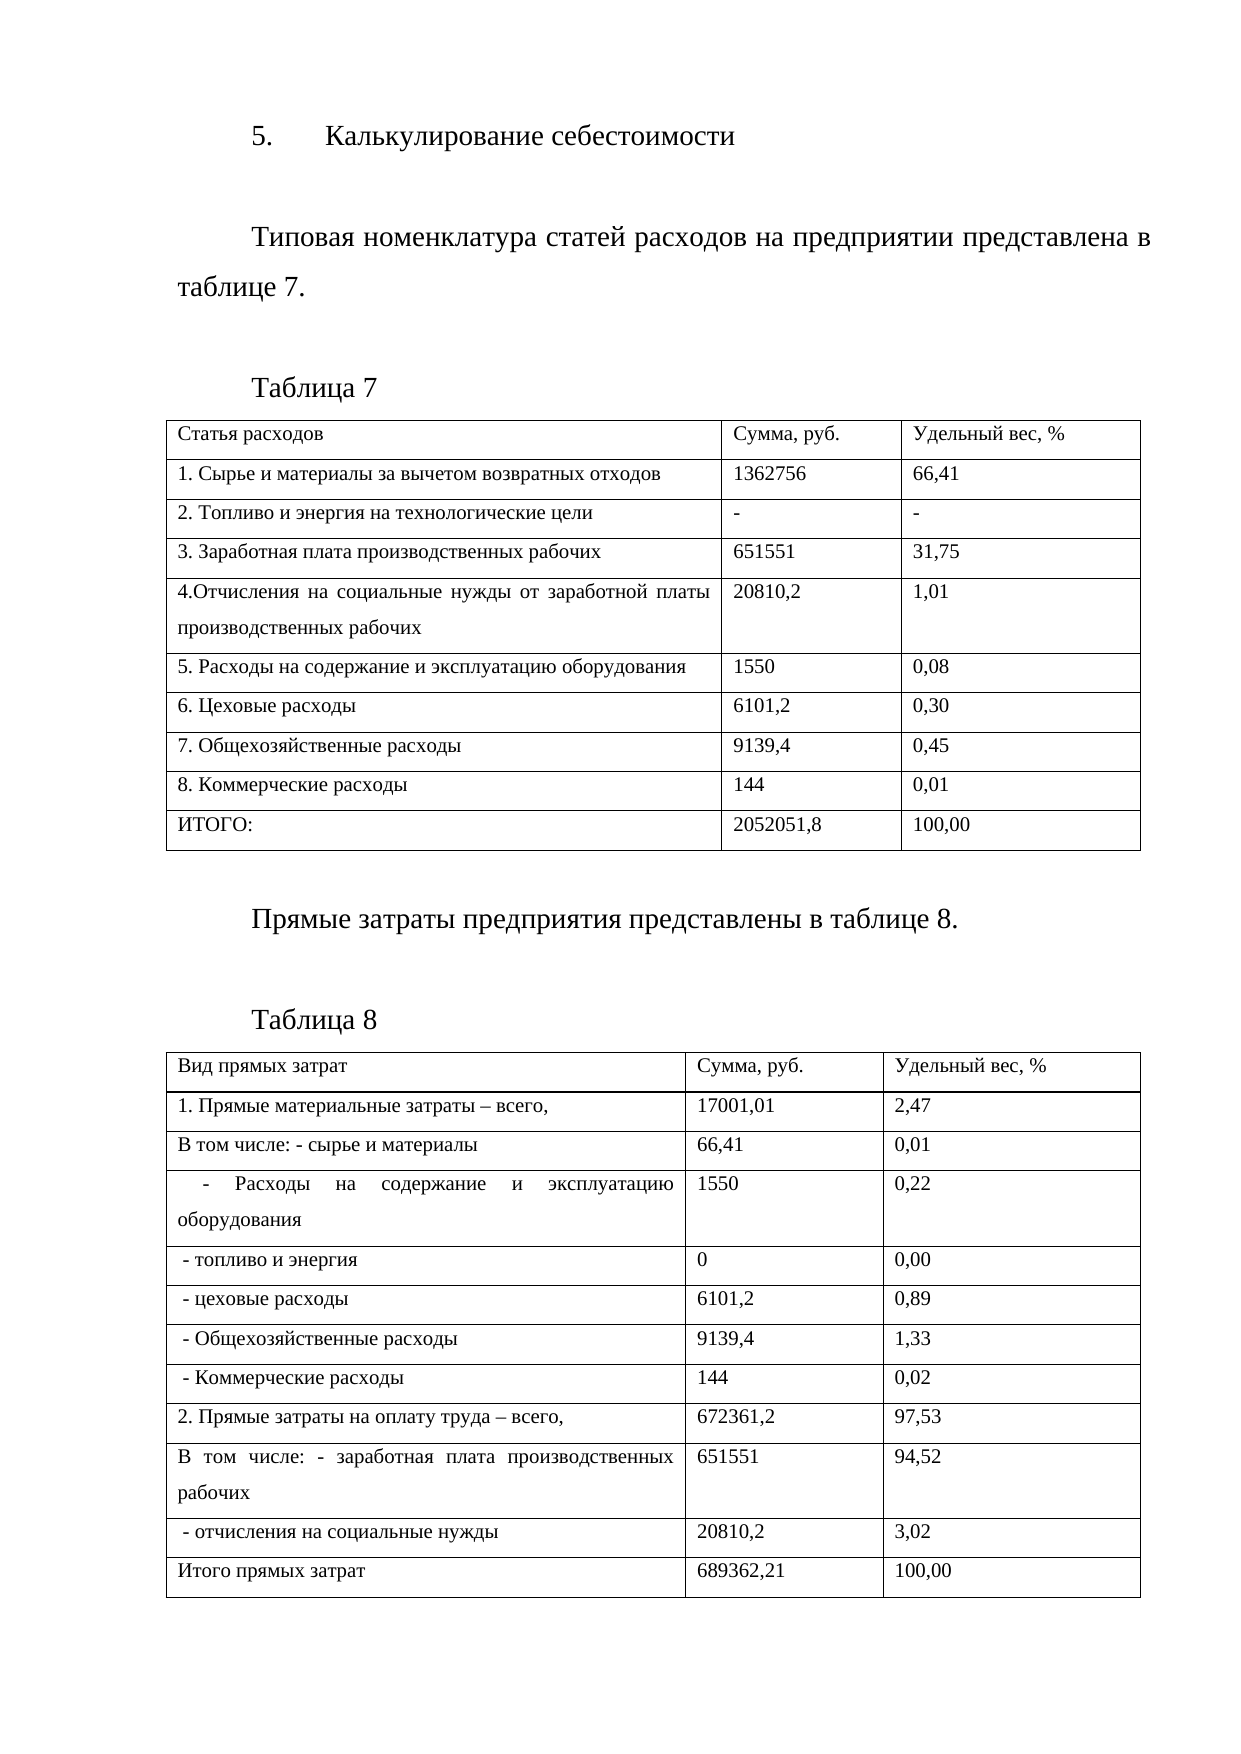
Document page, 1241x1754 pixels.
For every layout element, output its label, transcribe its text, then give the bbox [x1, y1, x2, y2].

table_cell 6101,2 [722, 693, 901, 732]
table_cell 20810,2 [686, 1519, 883, 1557]
table_cell 1,01 [902, 579, 1140, 653]
table_cell 17001,01 [686, 1093, 883, 1131]
table_cell - топливо и энергия [167, 1247, 685, 1285]
table_cell 5. Расходы на содержание и эксплуатацию оборудования [167, 654, 721, 692]
table_cell 1. Прямые материальные затраты – всего, [167, 1093, 685, 1131]
table_header Статья расходов [167, 421, 721, 459]
text Таблица 7 [177, 370, 1152, 403]
table_cell 144 [722, 772, 901, 810]
table_cell 9139,4 [722, 733, 901, 771]
table_cell - [722, 500, 901, 538]
table_cell 672361,2 [686, 1404, 883, 1442]
table_cell 0,01 [884, 1132, 1140, 1170]
table_cell 97,53 [884, 1404, 1140, 1442]
table_cell 2. Прямые затраты на оплату труда – всего, [167, 1404, 685, 1442]
table_cell 689362,21 [686, 1558, 883, 1597]
table_cell 8. Коммерческие расходы [167, 772, 721, 810]
table_cell 4.Отчисления на социальные нужды от заработной платы производственных рабочих [167, 579, 721, 653]
table_cell - Коммерческие расходы [167, 1365, 685, 1403]
table_cell 0 [686, 1247, 883, 1285]
table_cell 1550 [722, 654, 901, 692]
table_header Вид прямых затрат [167, 1053, 685, 1091]
table_cell 0,02 [884, 1365, 1140, 1403]
table_cell 66,41 [686, 1132, 883, 1170]
table_cell 144 [686, 1365, 883, 1403]
table_cell 2052051,8 [722, 811, 901, 850]
table_cell В том числе: - заработная плата производственных рабочих [167, 1444, 685, 1518]
table_cell 9139,4 [686, 1325, 883, 1364]
table_cell 100,00 [902, 811, 1140, 850]
table_header Удельный вес, % [884, 1053, 1140, 1091]
table_cell 0,08 [902, 654, 1140, 692]
table_cell 1550 [686, 1171, 883, 1246]
table_cell - Общехозяйственные расходы [167, 1325, 685, 1364]
table_cell В том числе: - сырье и материалы [167, 1132, 685, 1170]
table_cell 0,01 [902, 772, 1140, 810]
table_cell 6101,2 [686, 1286, 883, 1324]
table_cell ИТОГО: [167, 811, 721, 850]
table_cell 3,02 [884, 1519, 1140, 1557]
table_cell 0,89 [884, 1286, 1140, 1324]
table_header Удельный вес, % [902, 421, 1140, 459]
text Прямые затраты предприятия представлены в таблице 8. [177, 901, 1152, 935]
table_cell 1. Сырье и материалы за вычетом возвратных отходов [167, 460, 721, 499]
table_cell 100,00 [884, 1558, 1140, 1597]
table_cell 0,45 [902, 733, 1140, 771]
table_cell - [902, 500, 1140, 538]
table_cell 7. Общехозяйственные расходы [167, 733, 721, 771]
table_cell 94,52 [884, 1444, 1140, 1518]
table_cell 20810,2 [722, 579, 901, 653]
table_cell 3. Заработная плата производственных рабочих [167, 539, 721, 577]
table_cell - отчисления на социальные нужды [167, 1519, 685, 1557]
table_cell 651551 [686, 1444, 883, 1518]
table_cell 1,33 [884, 1325, 1140, 1364]
table_cell 2. Топливо и энергия на технологические цели [167, 500, 721, 538]
table_cell 651551 [722, 539, 901, 577]
text Типовая номенклатура статей расходов на предприятии представлена в таблице 7. [177, 219, 1152, 303]
table_cell Итого прямых затрат [167, 1558, 685, 1597]
table_header Сумма, руб. [722, 421, 901, 459]
table_cell 1362756 [722, 460, 901, 499]
table_cell 2,47 [884, 1093, 1140, 1131]
list Калькулирование себестоимости [177, 118, 1152, 152]
table_header Сумма, руб. [686, 1053, 883, 1091]
text Таблица 8 [177, 1002, 1152, 1035]
table_cell 6. Цеховые расходы [167, 693, 721, 732]
table_cell 0,22 [884, 1171, 1140, 1246]
table_cell 0,00 [884, 1247, 1140, 1285]
table_cell 66,41 [902, 460, 1140, 499]
table_cell - цеховые расходы [167, 1286, 685, 1324]
table_cell 31,75 [902, 539, 1140, 577]
table_cell - Расходы на содержание и эксплуатацию оборудования [167, 1171, 685, 1246]
table_cell 0,30 [902, 693, 1140, 732]
